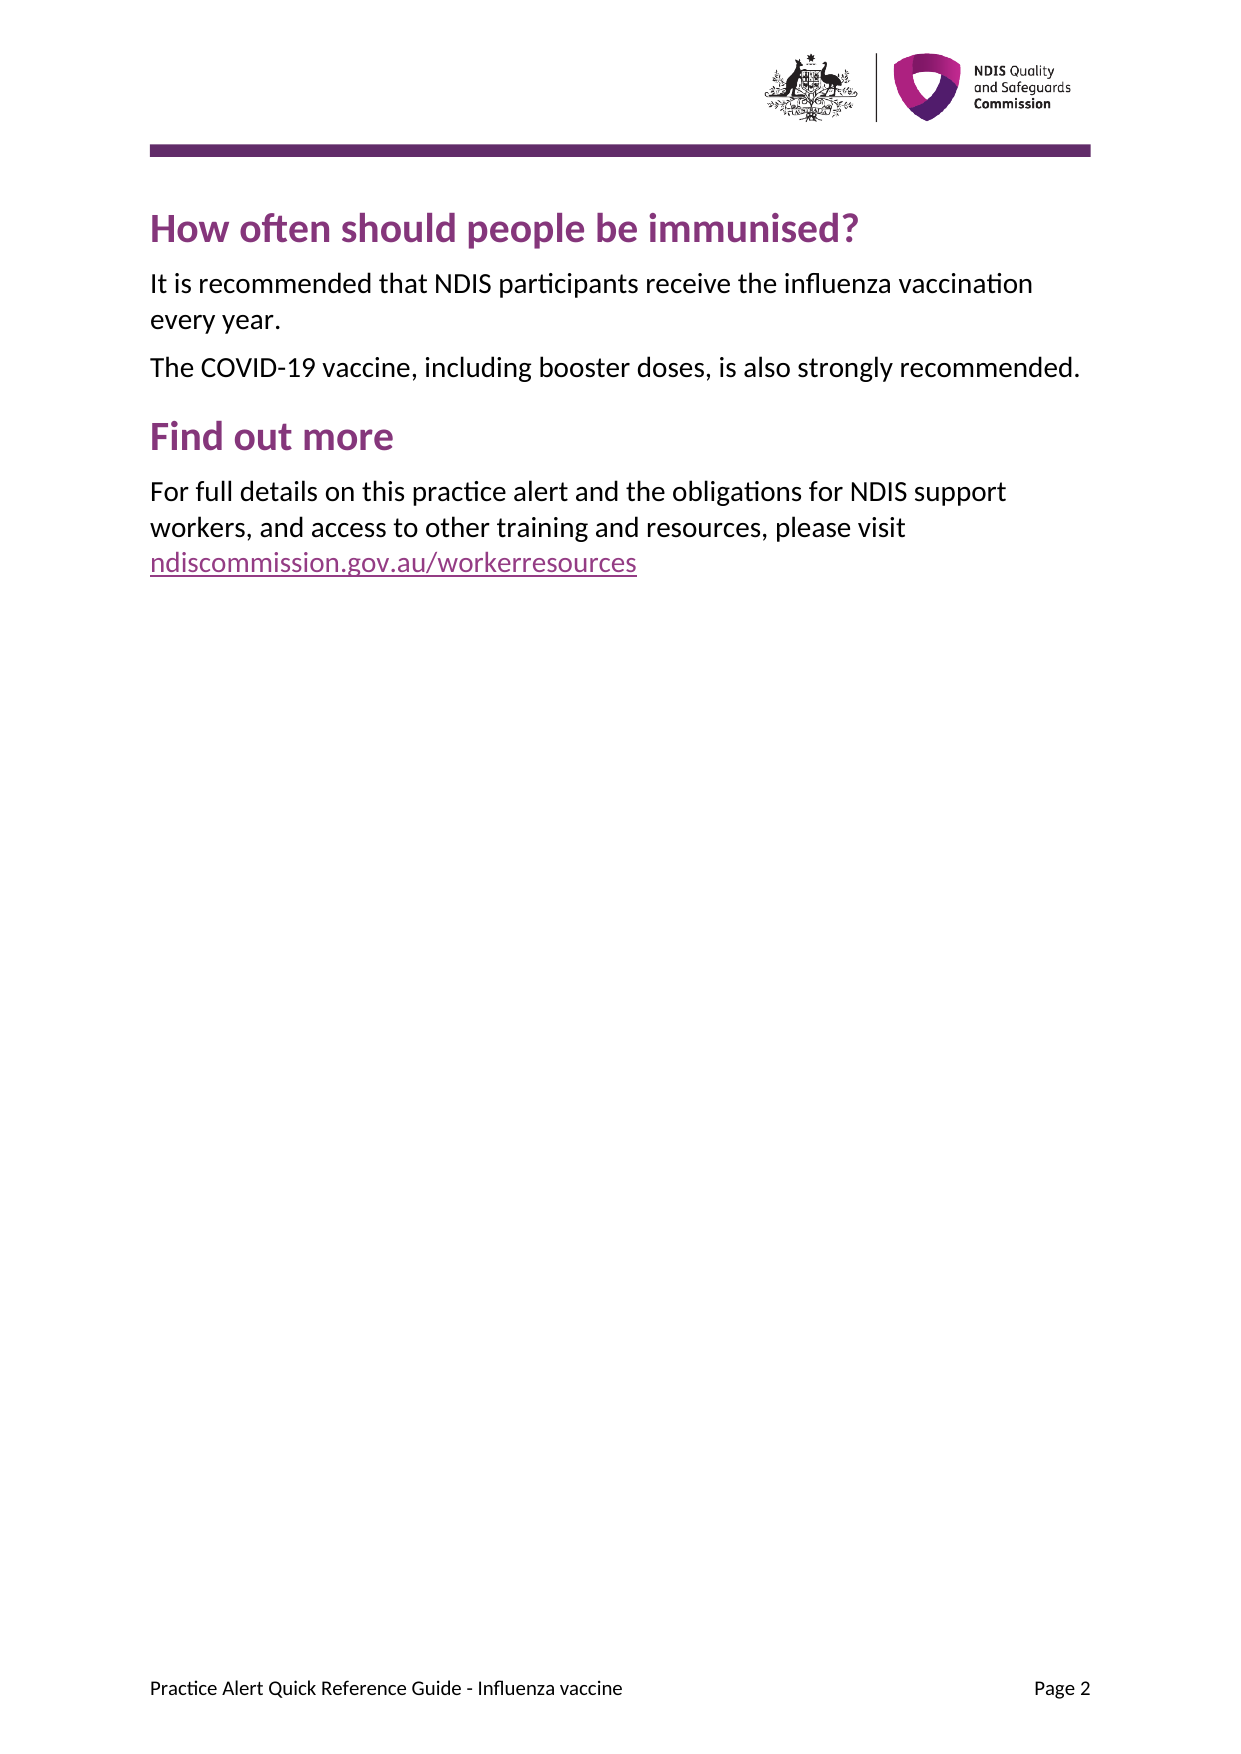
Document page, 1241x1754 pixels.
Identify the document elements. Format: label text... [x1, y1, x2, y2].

subtitle Find out more [150, 410, 1090, 461]
subtitle How often should people be immunised? [150, 202, 1090, 253]
picture [743, 42, 1091, 132]
text The COVID-19 vaccine, including booster doses, is also strongly recommended. [150, 349, 1090, 385]
text It is recommended that NDIS participants receive the influenza vaccination every year. [150, 266, 1090, 337]
text For full details on this practice alert and the obligations for NDIS support workers, and access to other training and resources, please visit ndiscommission.gov.au/workerresources [150, 473, 1090, 580]
